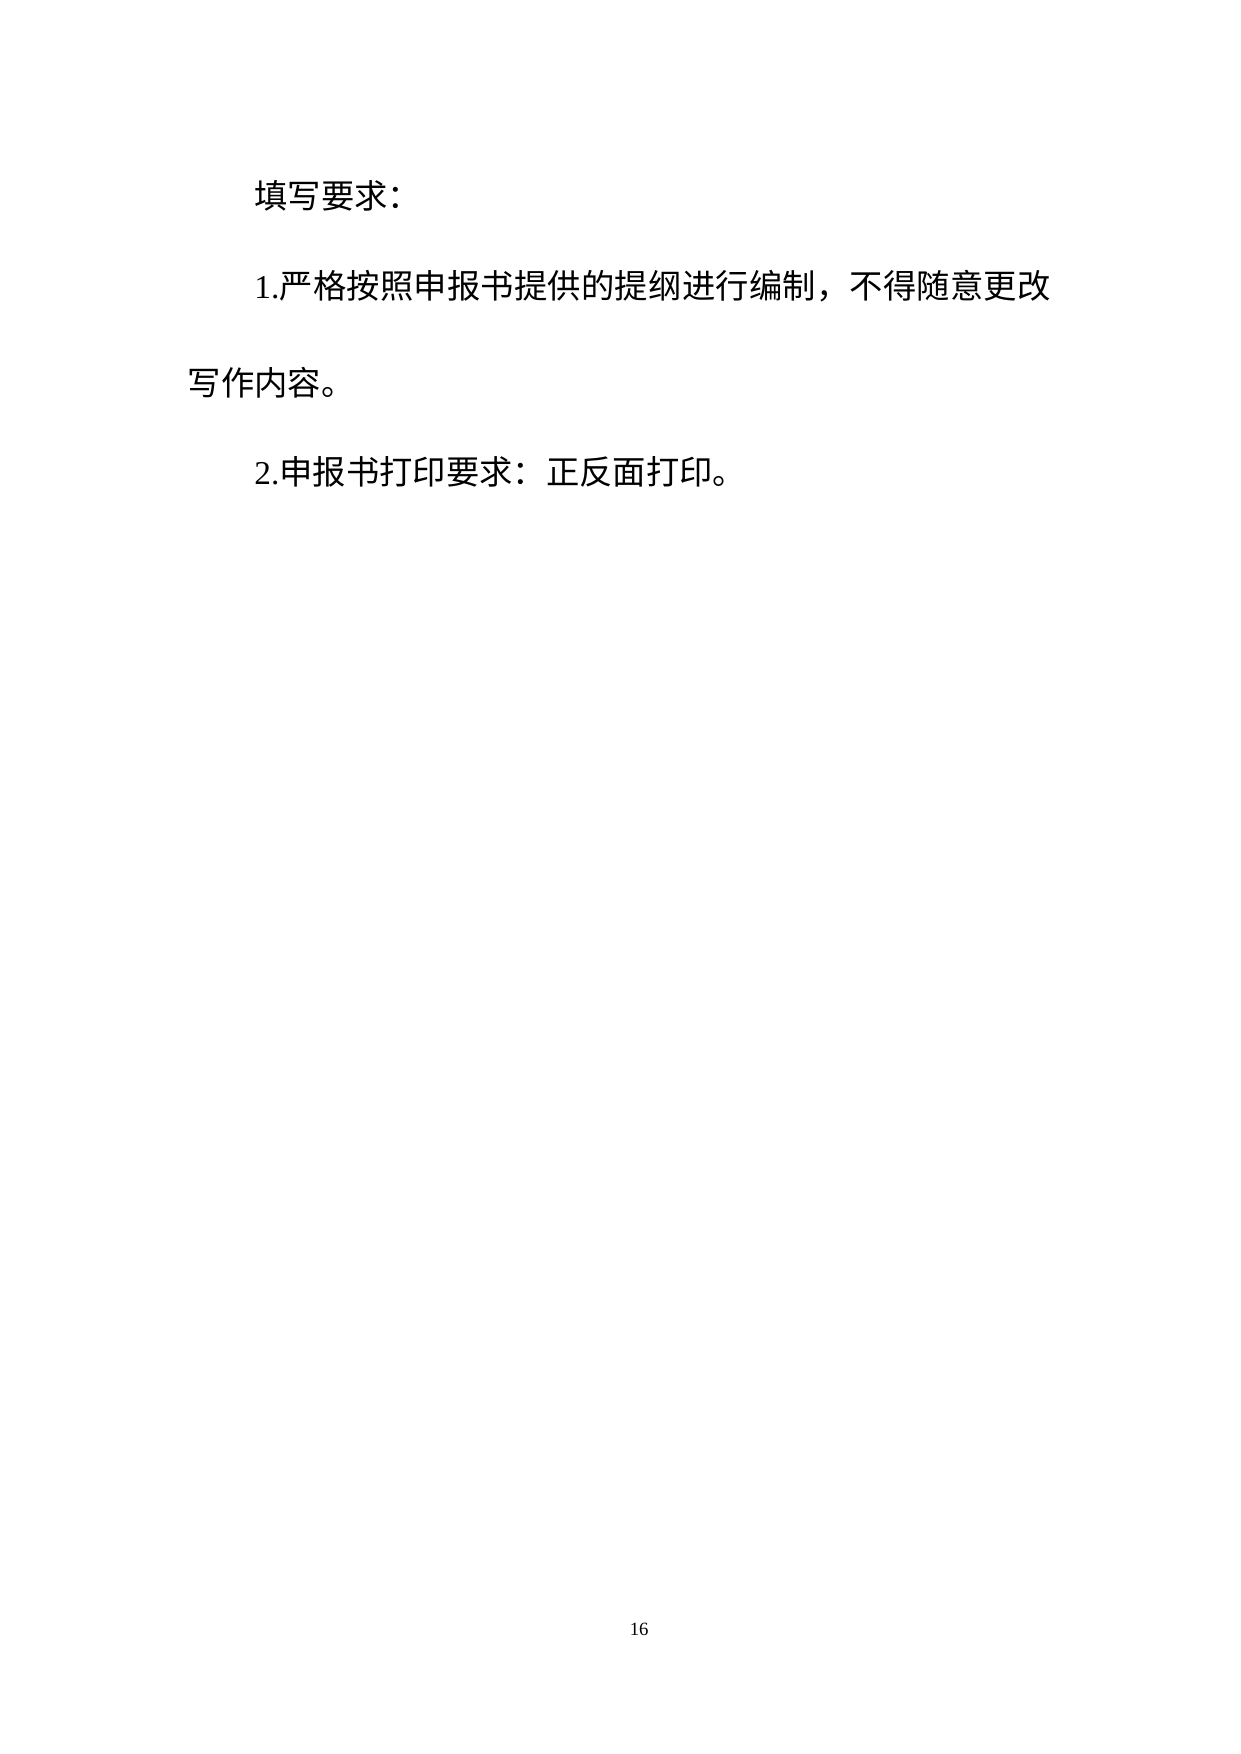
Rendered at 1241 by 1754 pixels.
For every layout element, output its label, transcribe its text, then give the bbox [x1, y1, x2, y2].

subtitle 填写要求： [187, 162, 1053, 227]
text 1.严格按照申报书提供的提纲进行编制，不得随意更改写作内容。 [187, 251, 1053, 413]
text 2.申报书打印要求：正反面打印。 [187, 438, 1053, 503]
